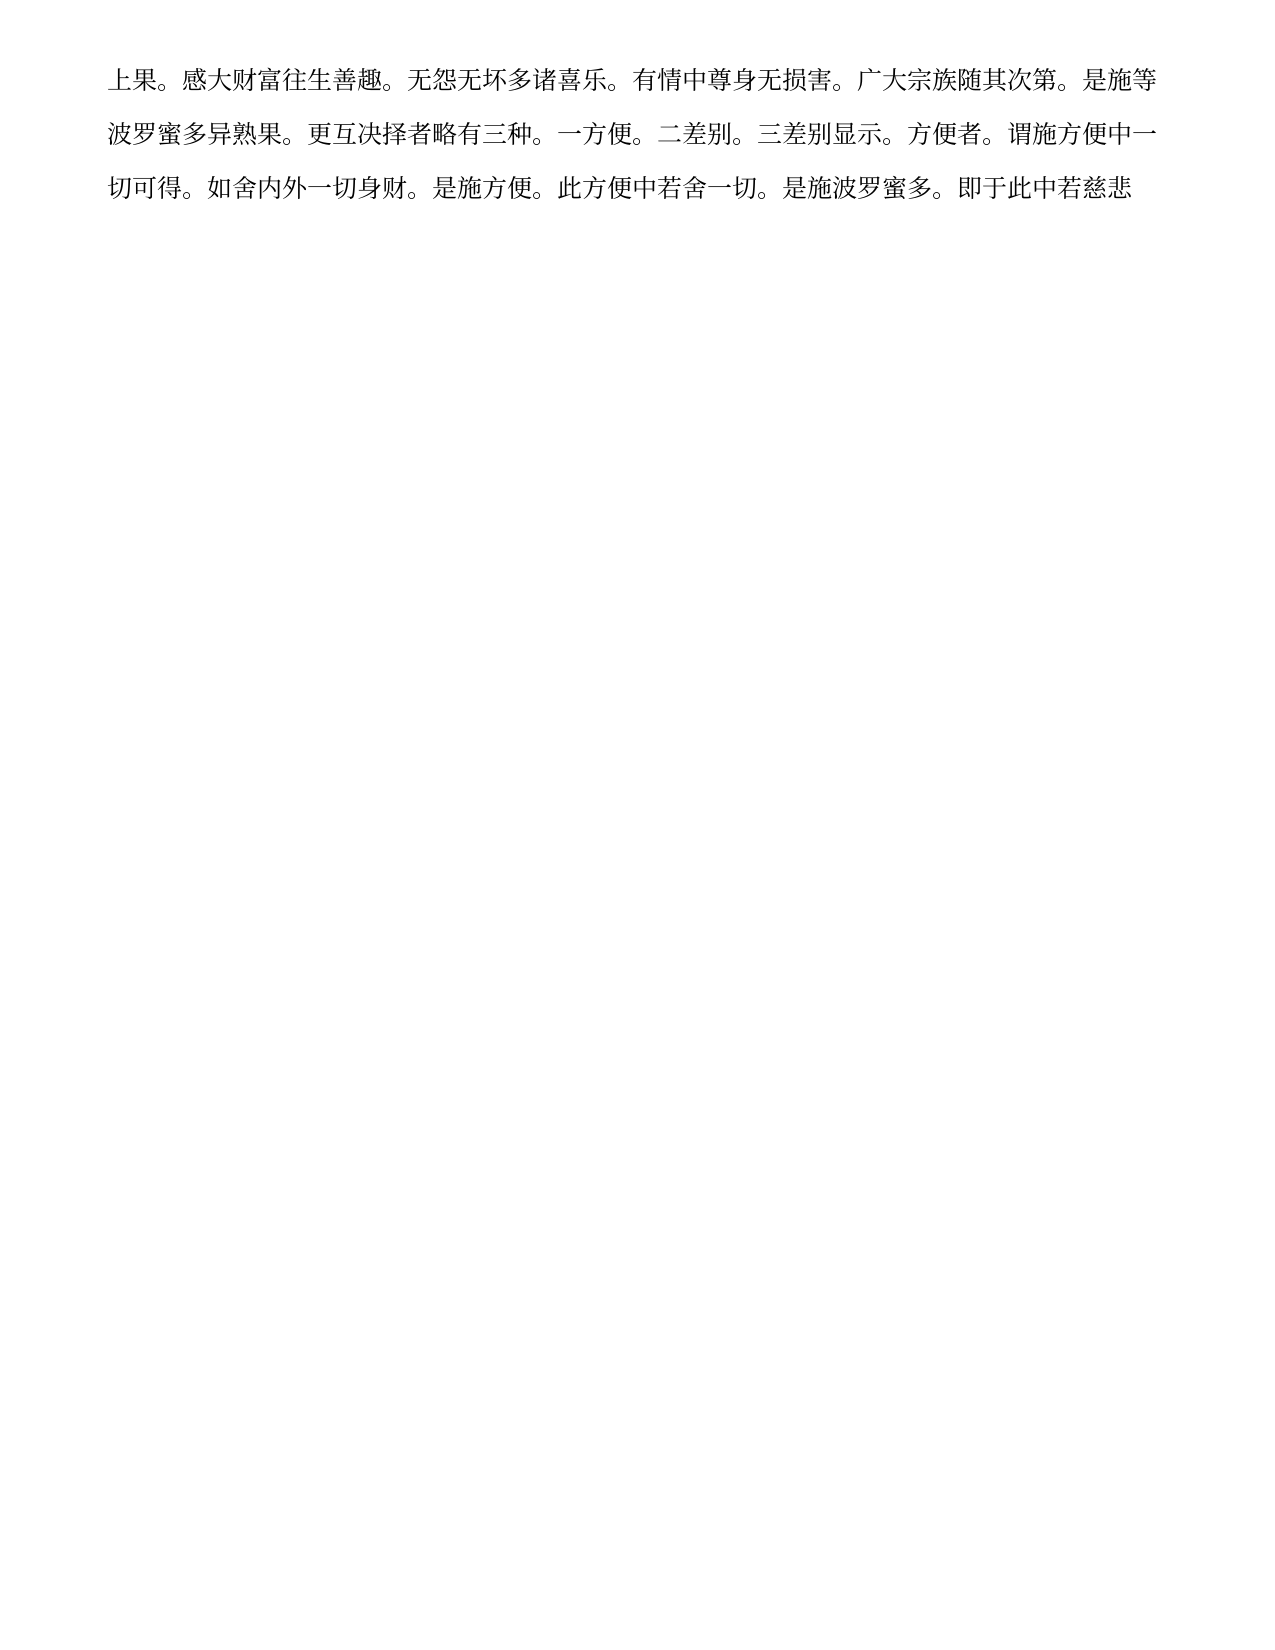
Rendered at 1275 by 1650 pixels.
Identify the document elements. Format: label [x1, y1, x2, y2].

text [107, 60, 1159, 205]
